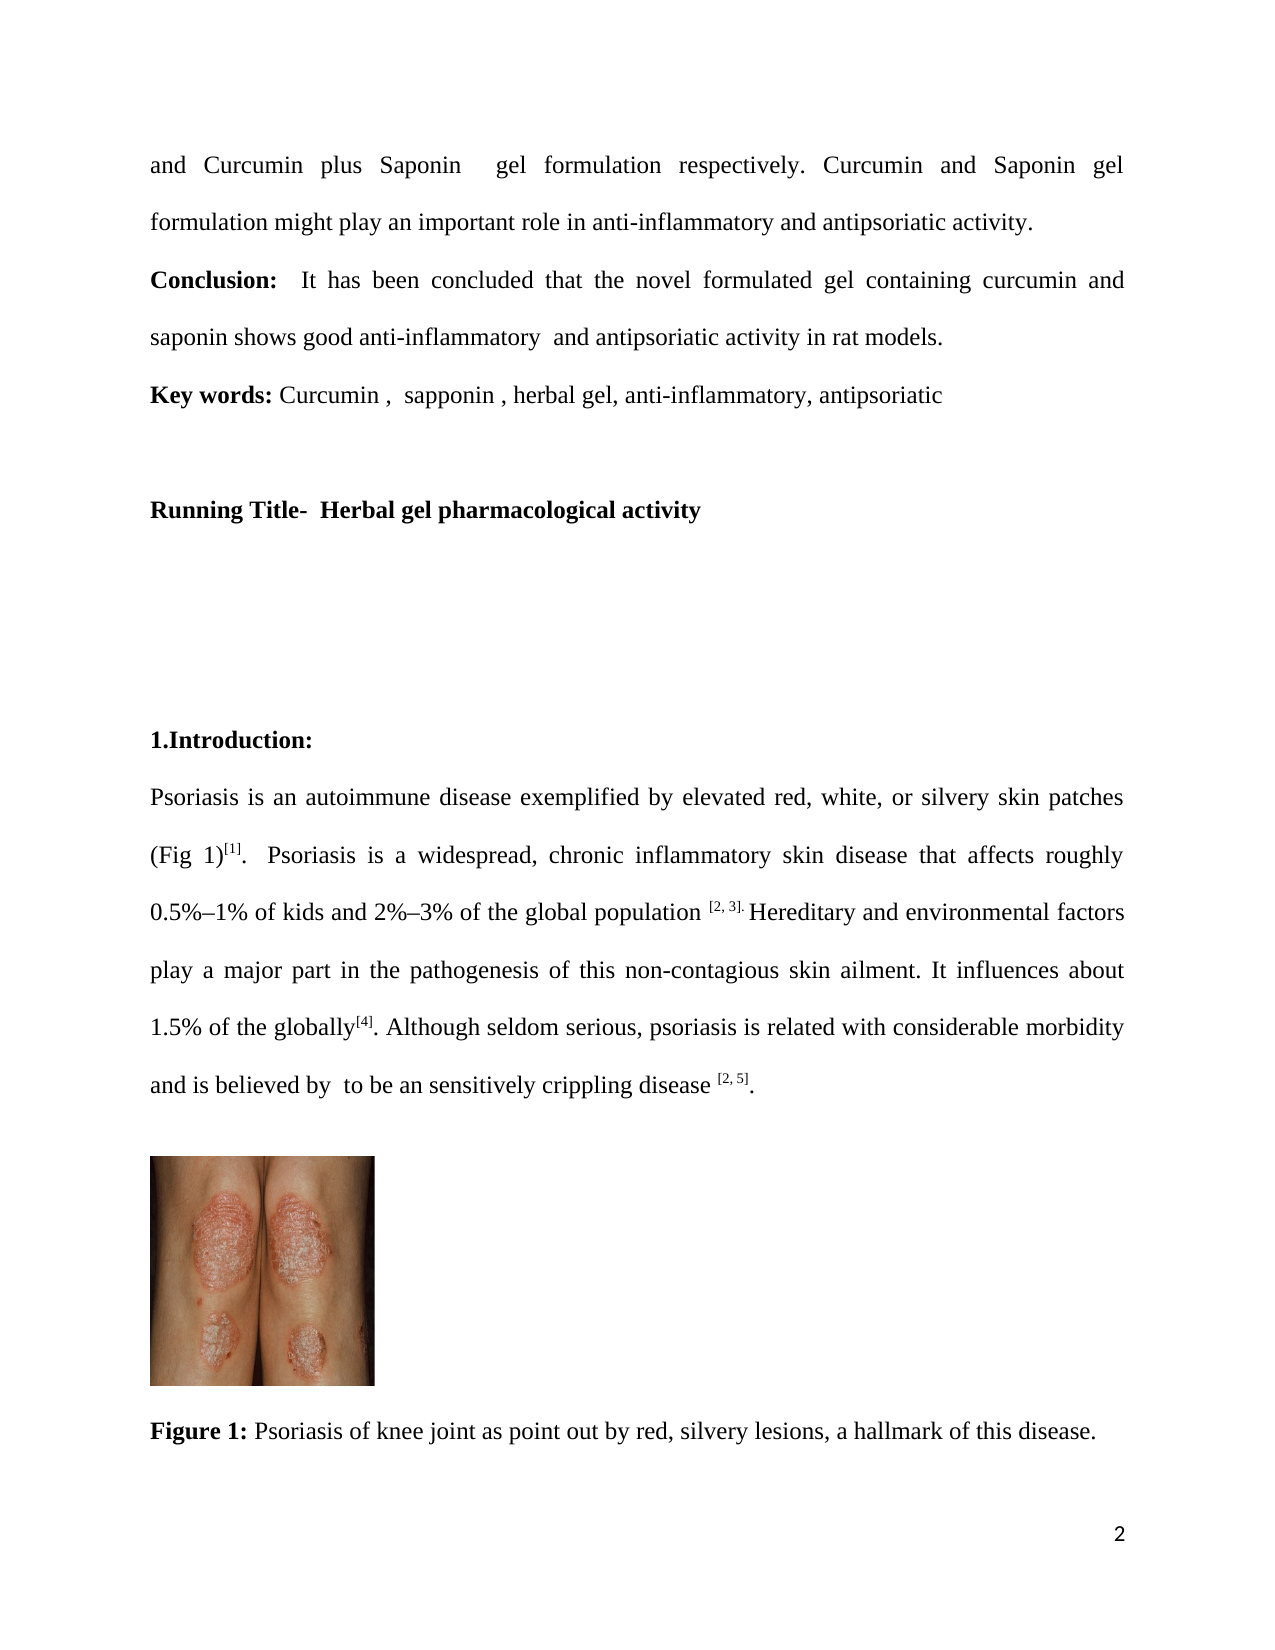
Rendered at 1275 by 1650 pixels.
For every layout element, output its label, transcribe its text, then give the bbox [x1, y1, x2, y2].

text Figure 1: Psoriasis of knee joint as point out by red, silvery lesions, a hallmark of this disease. [150, 1416, 1125, 1445]
text Psoriasis is an autoimmune disease exemplified by elevated red, white, or silvery skin patches (Fig 1)[1]. Psoriasis is a widespread, chronic inflammatory skin disease that affects roughly 0.5%–1% of kids and 2%–3% of the global population [2, 3]. Hereditary and environmental factors play a major part in the pathogenesis of this non-contagious skin ailment. It influences about 1.5% of the globally[4]. Although seldom serious, psoriasis is related with considerable morbidity and is believed by to be an sensitively crippling disease [2, 5]. [150, 782, 1125, 1099]
picture [150, 1156, 375, 1386]
text Conclusion: It has been concluded that the novel formulated gel containing curcumin and saponin shows good anti-inflammatory and antipsoriatic activity in rat models. [150, 265, 1125, 351]
text 1.Introduction: [150, 725, 1125, 754]
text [150, 150, 1125, 236]
text Key words: Curcumin , sapponin , herbal gel, anti-inflammatory, antipsoriatic [150, 380, 1125, 409]
text Running Title- Herbal gel pharmacological activity [150, 495, 1125, 524]
